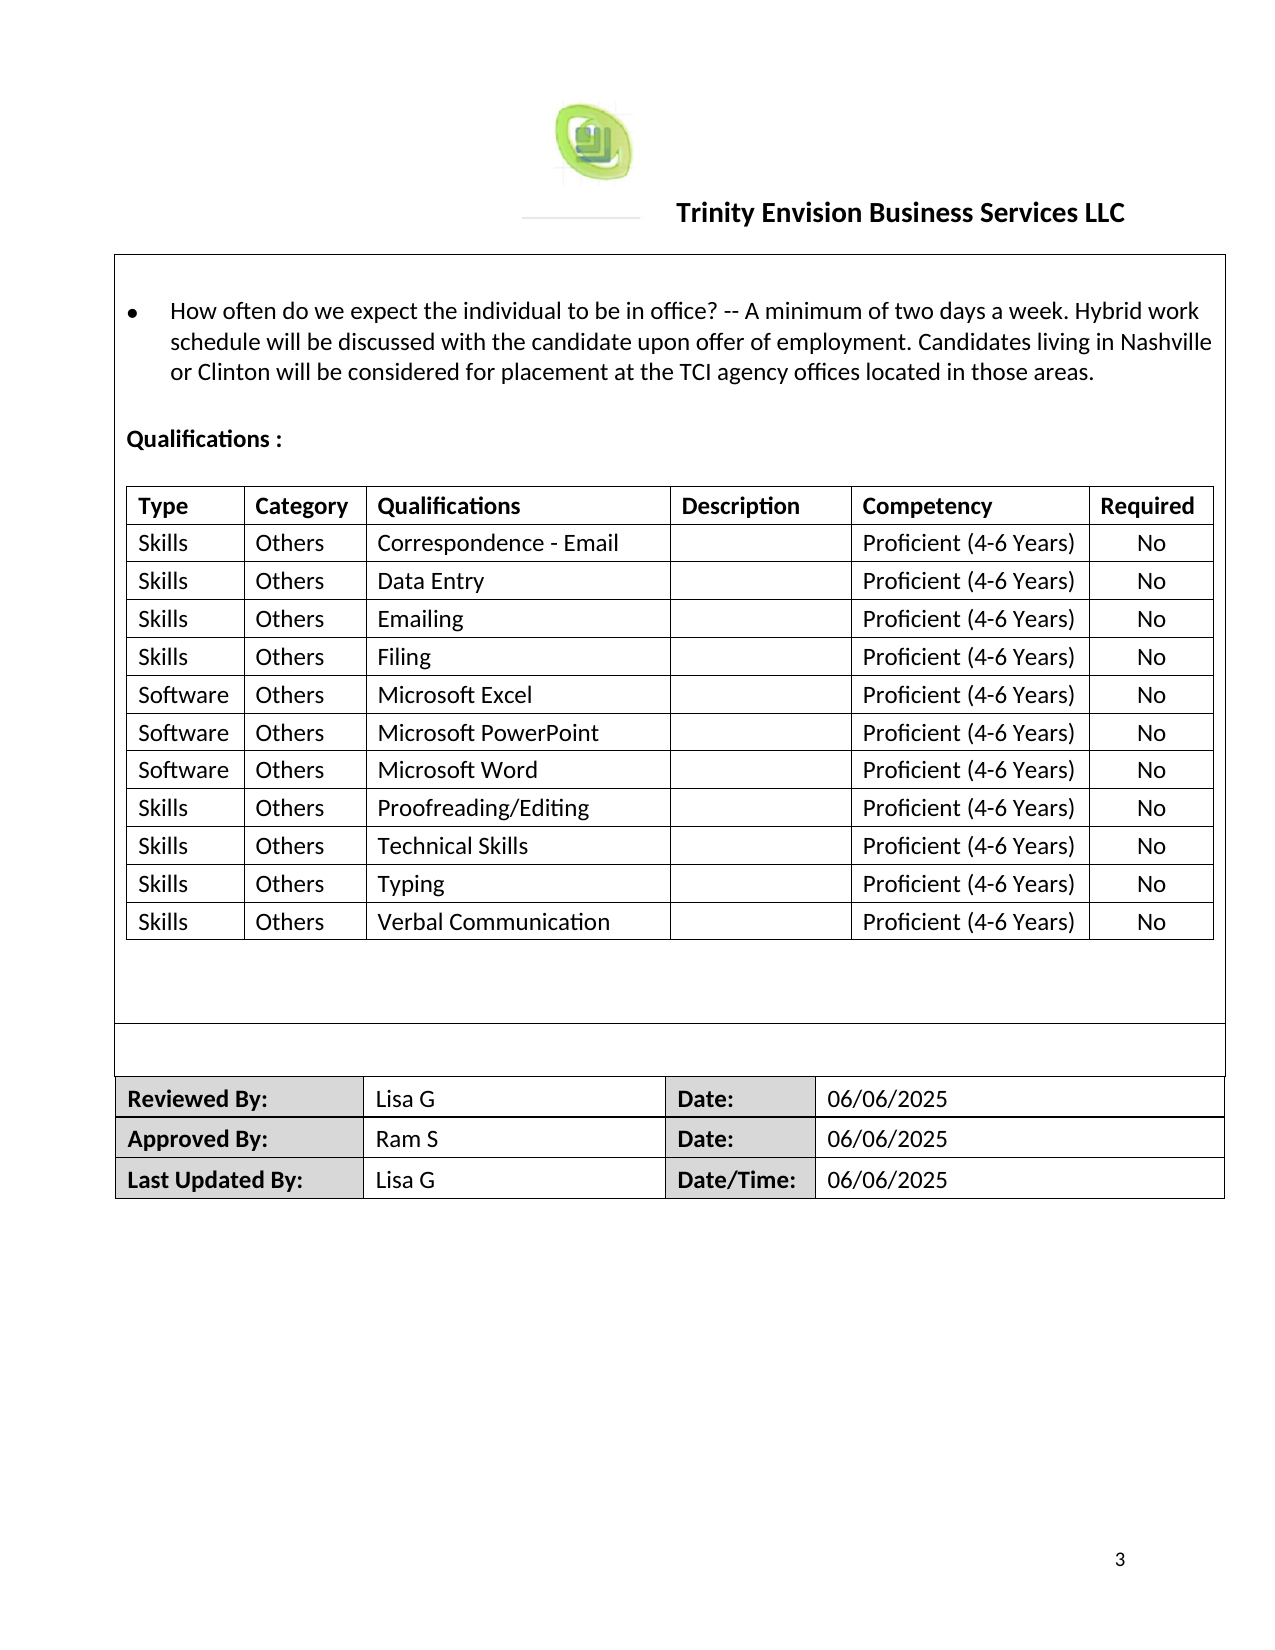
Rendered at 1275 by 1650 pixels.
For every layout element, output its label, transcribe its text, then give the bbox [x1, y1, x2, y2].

table_cell 06/06/2025 [816, 1118, 1224, 1157]
table_header : [666, 1077, 815, 1116]
table_cell : [666, 1118, 815, 1157]
table_cell [115, 1024, 1225, 1076]
table_header Lisa G [364, 1077, 665, 1116]
table_cell 06/06/2025 [816, 1158, 1224, 1198]
table_cell Lisa G [364, 1158, 665, 1198]
picture [522, 74, 669, 221]
table_cell : [666, 1158, 815, 1198]
table_cell : [116, 1158, 363, 1198]
table_header : [116, 1077, 363, 1116]
table_header 06/06/2025 [816, 1077, 1224, 1116]
table_cell : [116, 1118, 363, 1157]
table_cell Ram S [364, 1118, 665, 1157]
